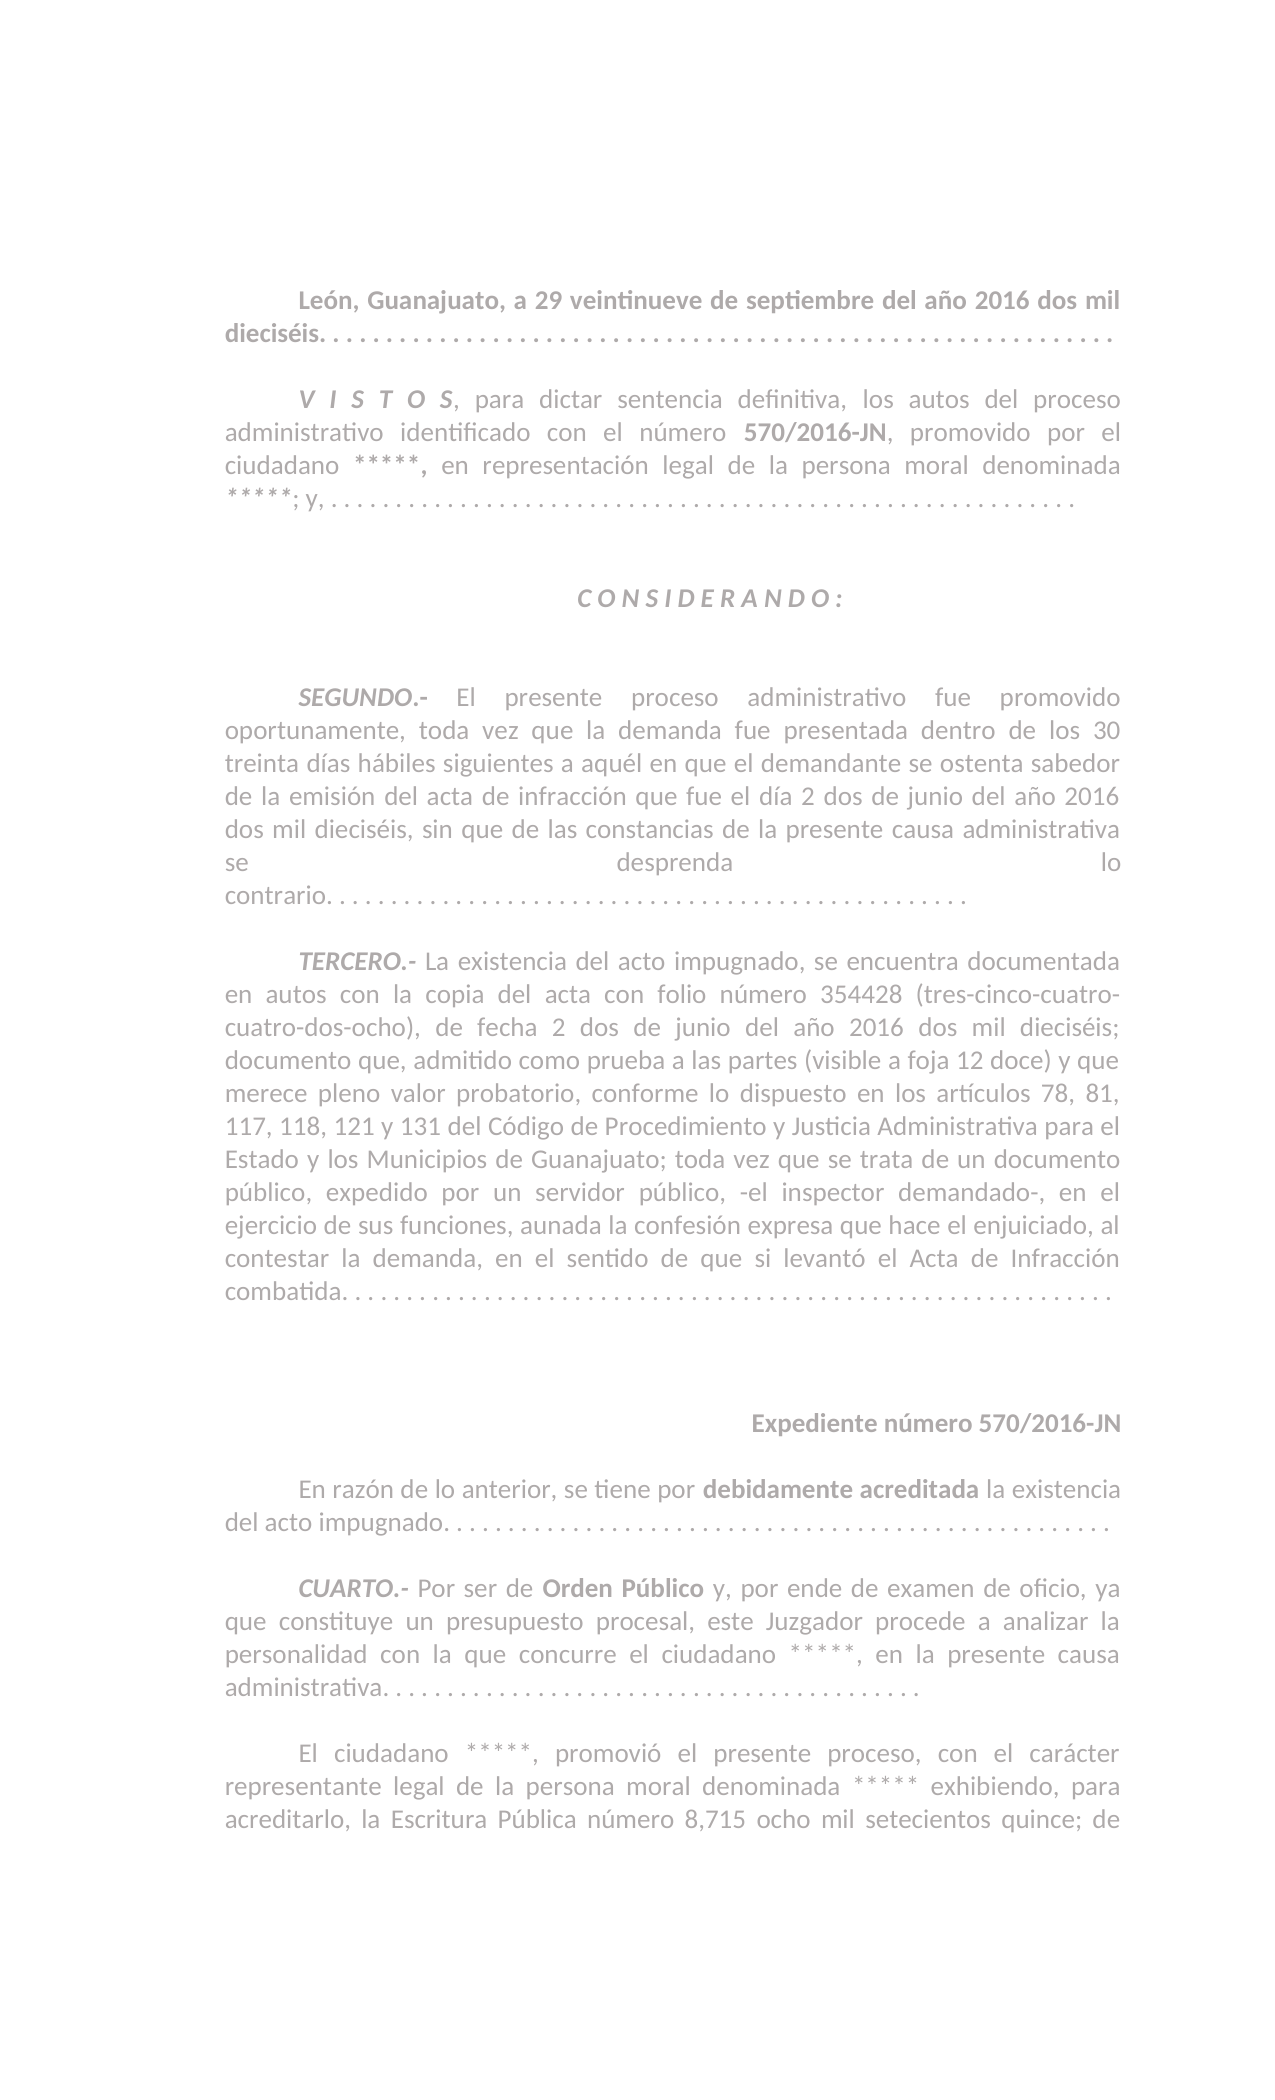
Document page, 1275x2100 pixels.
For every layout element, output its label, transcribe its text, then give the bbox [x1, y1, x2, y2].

text C O N S I D E R A N D O : [224, 581, 1121, 614]
text Expediente número 570/2016-JN [224, 1406, 1121, 1439]
text CUARTO.- Por ser de Orden Público y, por ende de examen de oficio, ya que constituye un presupuesto procesal, este Juzgador procede a analizar la personalidad con la que concurre el ciudadano *****, en la presente causa administrativa. . . . . . . . . . . . . . . . . . . . . . . . . . . . . . . . . . . . . . . . . . [224, 1571, 1121, 1703]
subtitle León, Guanajuato, a 29 veintinueve de septiembre del año 2016 dos mil dieciséis. . . . . . . . . . . . . . . . . . . . . . . . . . . . . . . . . . . . . . . . . . . . . . . . . . . . . . . . . . . . [224, 283, 1121, 349]
text SEGUNDO.- El presente proceso administrativo fue promovido oportunamente, toda vez que la demanda fue presentada dentro de los 30 treinta días hábiles siguientes a aquél en que el demandante se ostenta sabedor de la emisión del acta de infracción que fue el día 2 dos de junio del año 2016 dos mil dieciséis, sin que de las constancias de la presente causa administrativa se desprenda lo contrario. . . . . . . . . . . . . . . . . . . . . . . . . . . . . . . . . . . . . . . . . . . . . . . . . . [224, 680, 1121, 911]
text En razón de lo anterior, se tiene por debidamente acreditada la existencia del acto impugnado. . . . . . . . . . . . . . . . . . . . . . . . . . . . . . . . . . . . . . . . . . . . . . . . . . . . [224, 1472, 1121, 1538]
text V I S T O S, para dictar sentencia definitiva, los autos del proceso administrativo identificado con el número 570/2016-JN, promovido por el ciudadano *****, en representación legal de la persona moral denominada *****; y, . . . . . . . . . . . . . . . . . . . . . . . . . . . . . . . . . . . . . . . . . . . . . . . . . . . . . . . . . . [224, 383, 1121, 515]
text TERCERO.- La existencia del acto impugnado, se encuentra documentada en autos con la copia del acta con folio número 354428 (tres-cinco-cuatro-cuatro-dos-ocho), de fecha 2 dos de junio del año 2016 dos mil dieciséis; documento que, admitido como prueba a las partes (visible a foja 12 doce) y que merece pleno valor probatorio, conforme lo dispuesto en los artículos 78, 81, 117, 118, 121 y 131 del Código de Procedimiento y Justicia Administrativa para el Estado y los Municipios de Guanajuato; toda vez que se trata de un documento público, expedido por un servidor público, -el inspector demandado-, en el ejercicio de sus funciones, aunada la confesión expresa que hace el enjuiciado, al contestar la demanda, en el sentido de que si levantó el Acta de Infracción combatida. . . . . . . . . . . . . . . . . . . . . . . . . . . . . . . . . . . . . . . . . . . . . . . . . . . . . . . . . . . . [224, 944, 1121, 1307]
